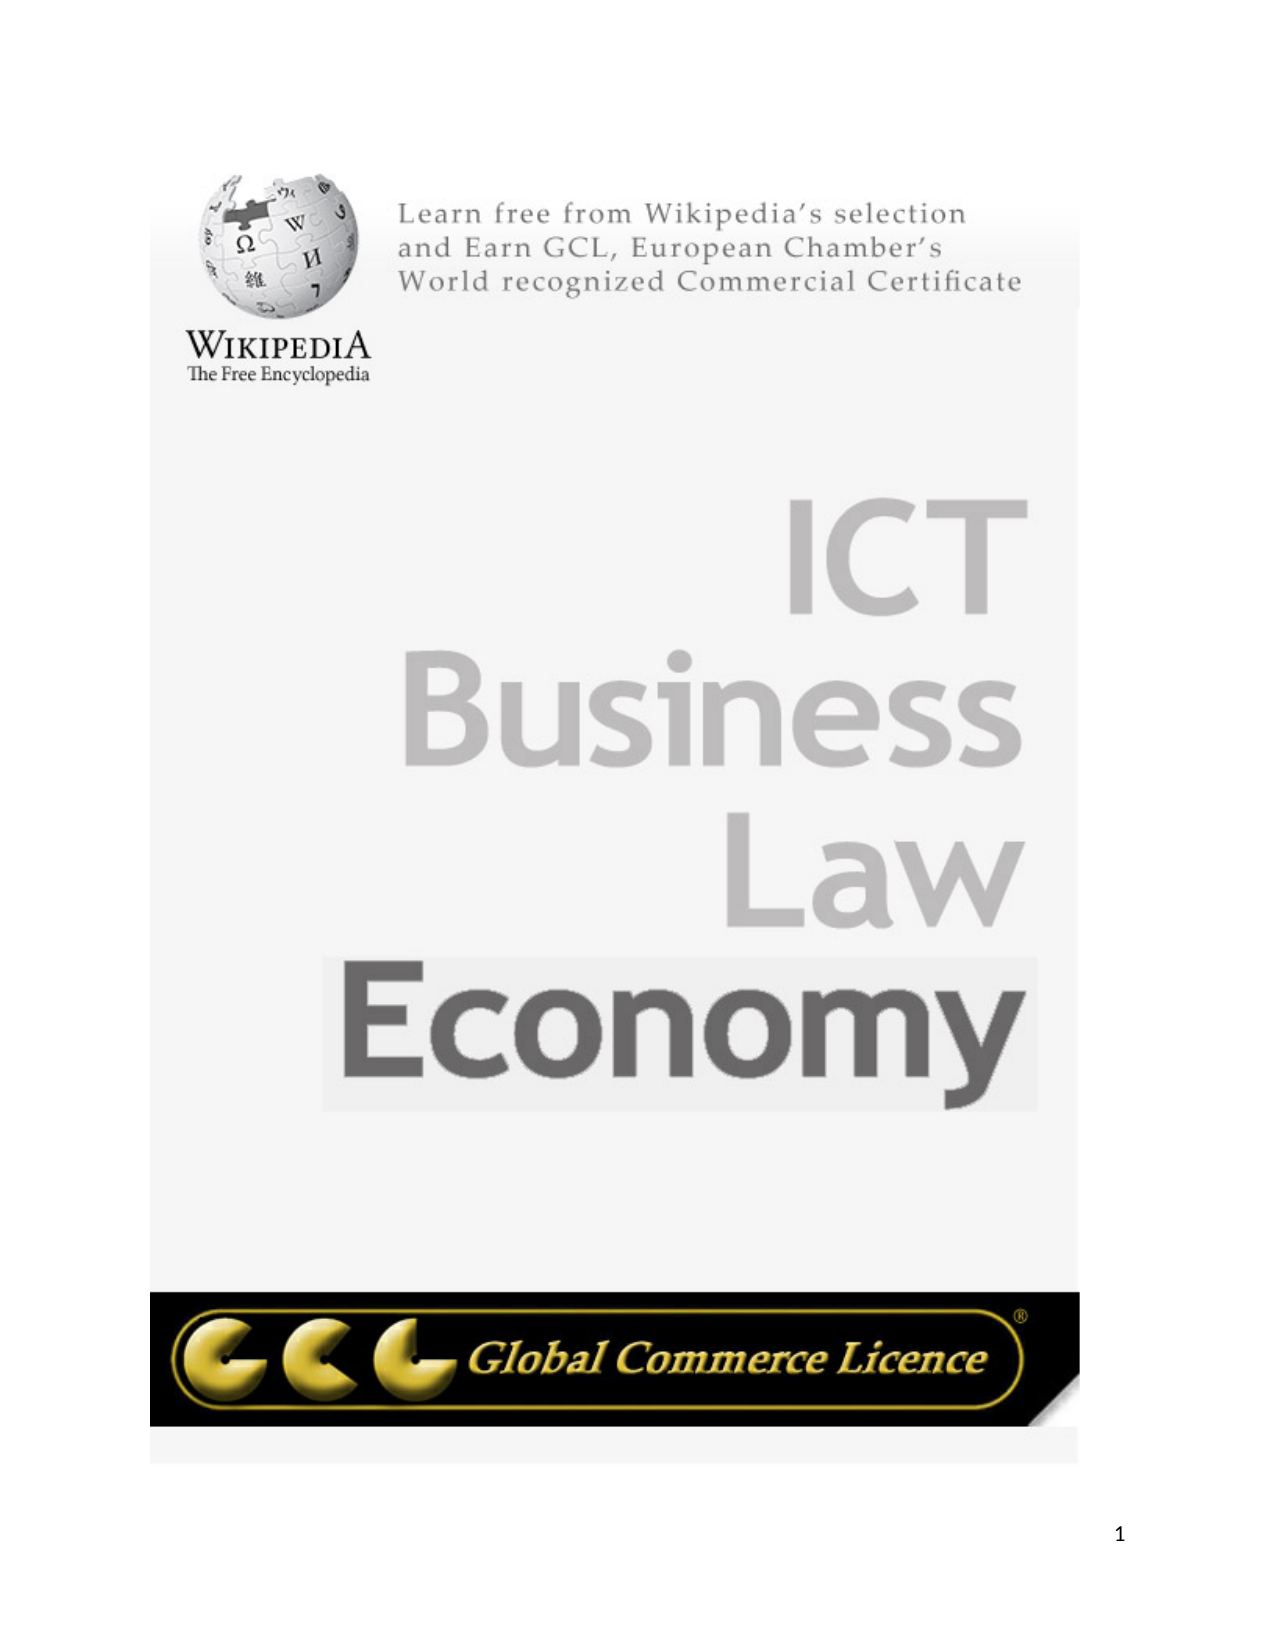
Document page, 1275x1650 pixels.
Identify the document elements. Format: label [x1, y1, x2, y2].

picture [150, 150, 1080, 1466]
